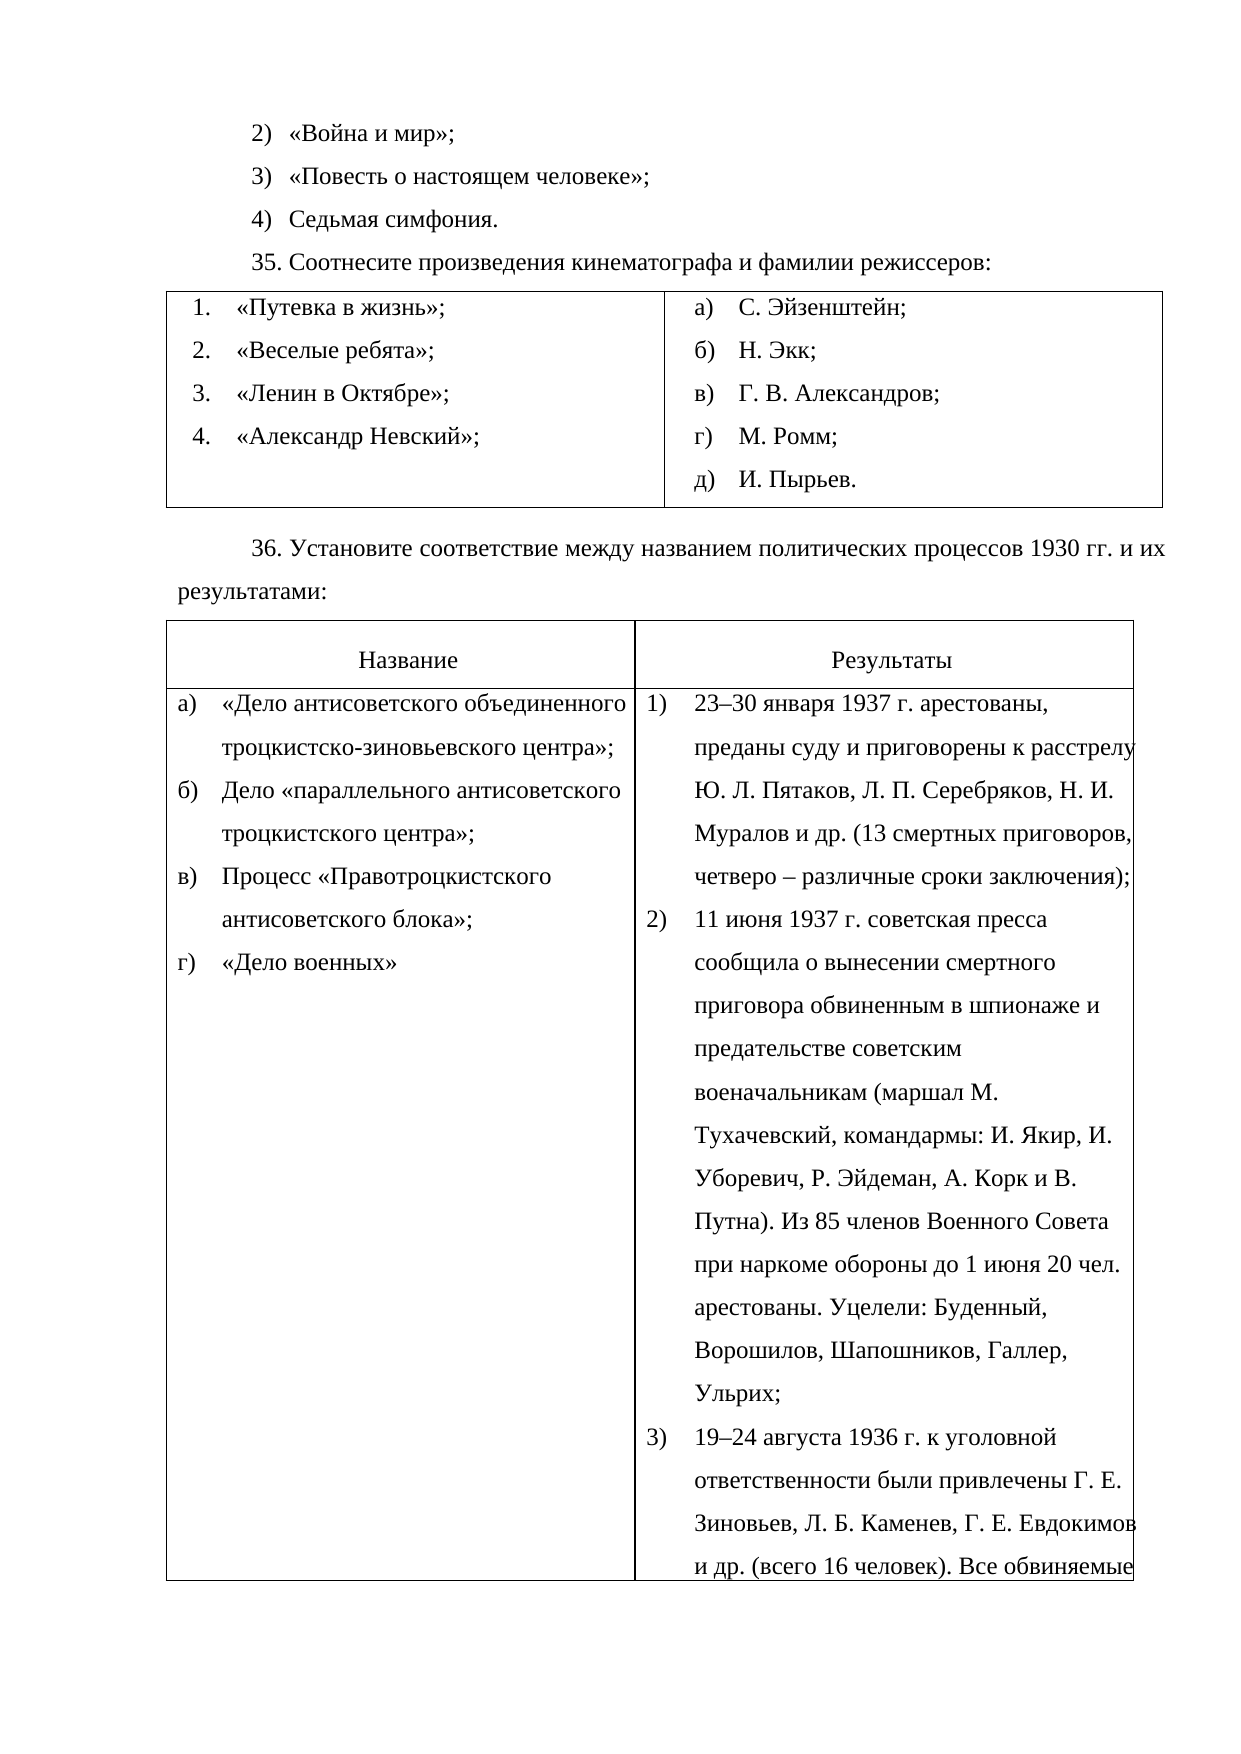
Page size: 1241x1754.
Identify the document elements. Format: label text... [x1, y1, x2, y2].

table_header Название [167, 621, 634, 687]
list 35. Соотнесите произведения кинематографа и фамилии режиссеров: [177, 247, 1167, 276]
list «Война и мир»; [251, 118, 1167, 147]
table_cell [636, 689, 1133, 1580]
table_header «Путевка в жизнь»; «Веселые ребята»; «Ленин в Октябре»; «Александр Невский»; [167, 292, 664, 507]
list «Повесть о настоящем человеке»; [251, 161, 1167, 190]
table_header Результаты [636, 621, 1133, 687]
list 36. Установите соответствие между названием политических процессов 1930 гг. и их результатами: [177, 533, 1167, 605]
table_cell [167, 689, 634, 1580]
list Седьмая симфония. [251, 204, 1167, 233]
table_header С. Эйзенштейн; Н. Экк; Г. В. Александров; М. Ромм; И. Пырьев. [665, 292, 1162, 507]
